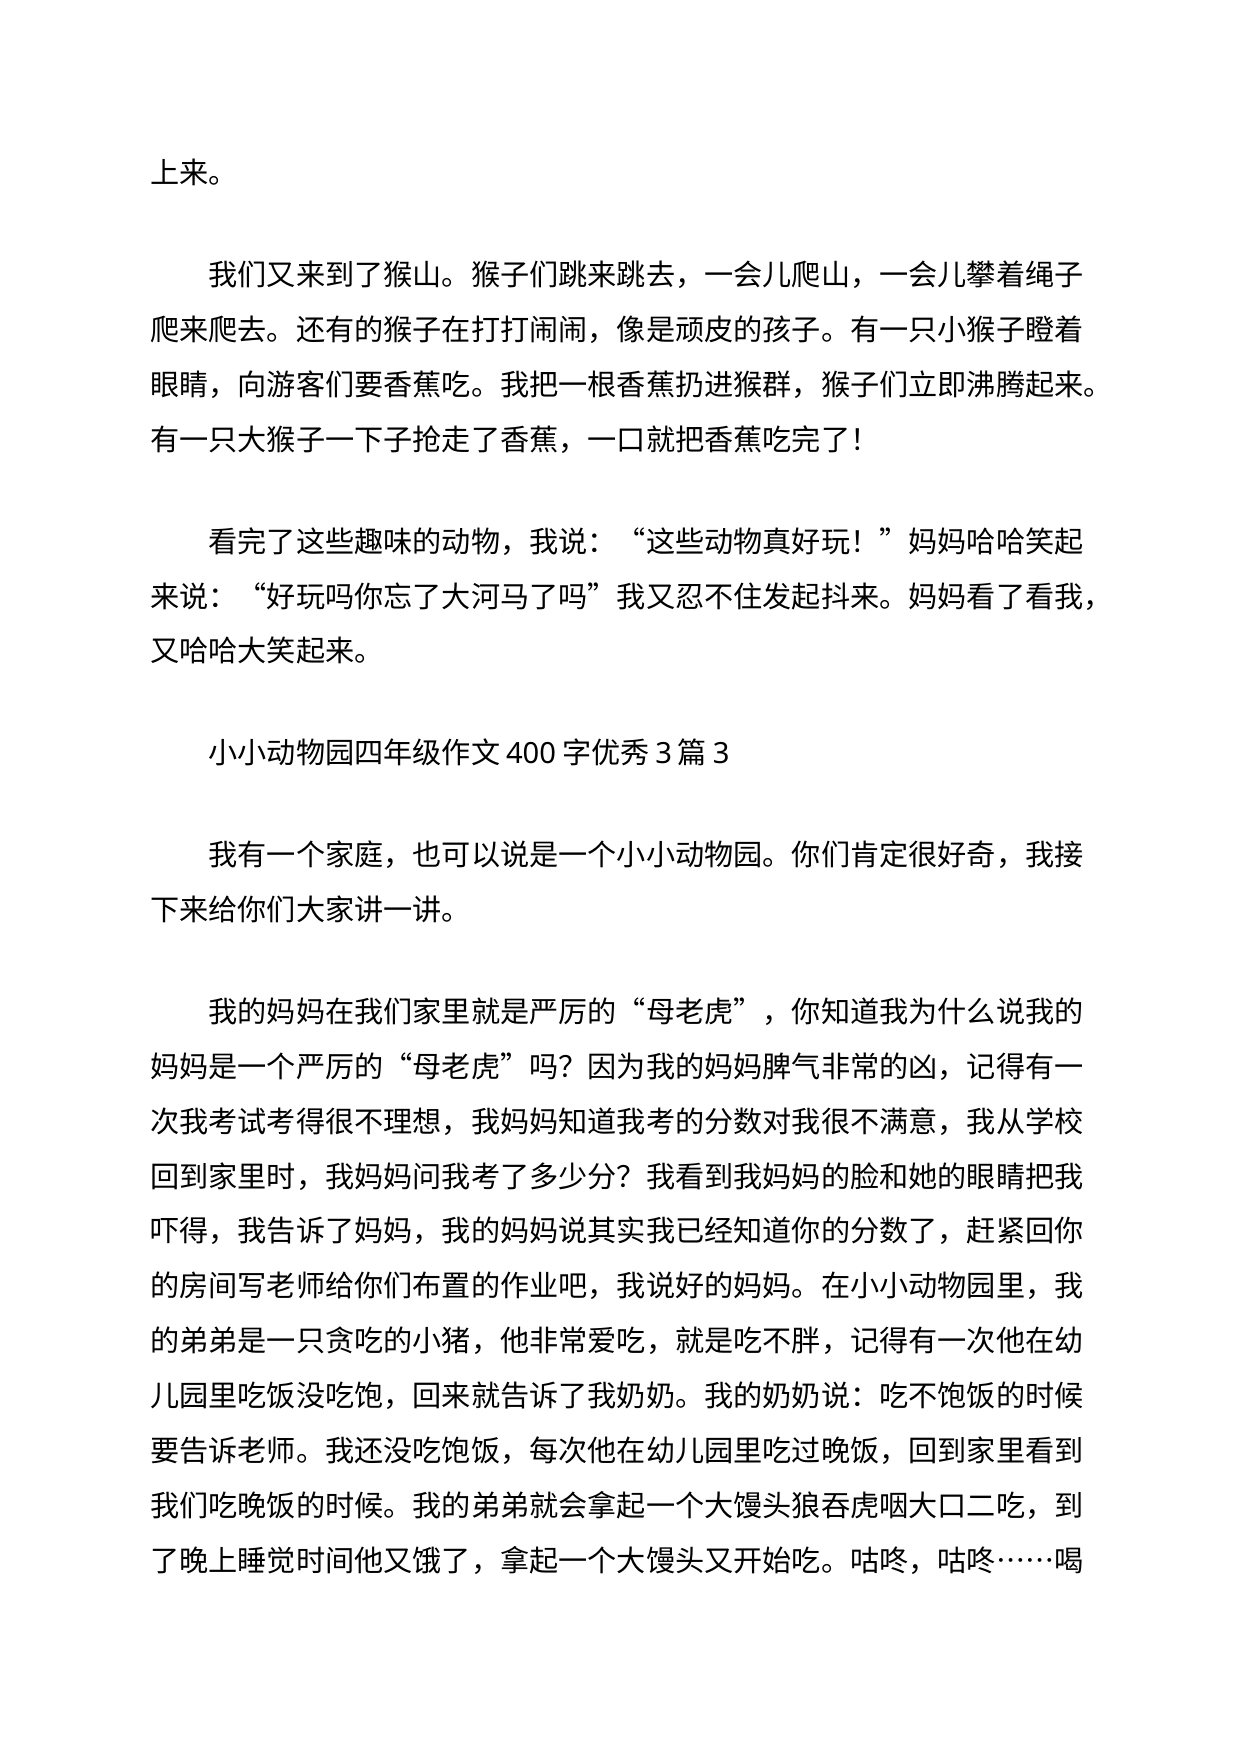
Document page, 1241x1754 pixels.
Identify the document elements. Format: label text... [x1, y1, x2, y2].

text 看完了这些趣味的动物，我说：“这些动物真好玩！”妈妈哈哈笑起来说：“好玩吗你忘了大河马了吗”我又忍不住发起抖来。妈妈看了看我，又哈哈大笑起来。 [150, 518, 1090, 670]
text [150, 150, 1090, 192]
text 我有一个家庭，也可以说是一个小小动物园。你们肯定很好奇，我接下来给你们大家讲一讲。 [150, 832, 1090, 929]
text 我们又来到了猴山。猴子们跳来跳去，一会儿爬山，一会儿攀着绳子爬来爬去。还有的猴子在打打闹闹，像是顽皮的孩子。有一只小猴子瞪着眼睛，向游客们要香蕉吃。我把一根香蕉扔进猴群，猴子们立即沸腾起来。有一只大猴子一下子抢走了香蕉，一口就把香蕉吃完了！ [150, 252, 1090, 459]
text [150, 988, 1090, 1580]
text 小小动物园四年级作文400字优秀3篇3 [150, 730, 1090, 772]
